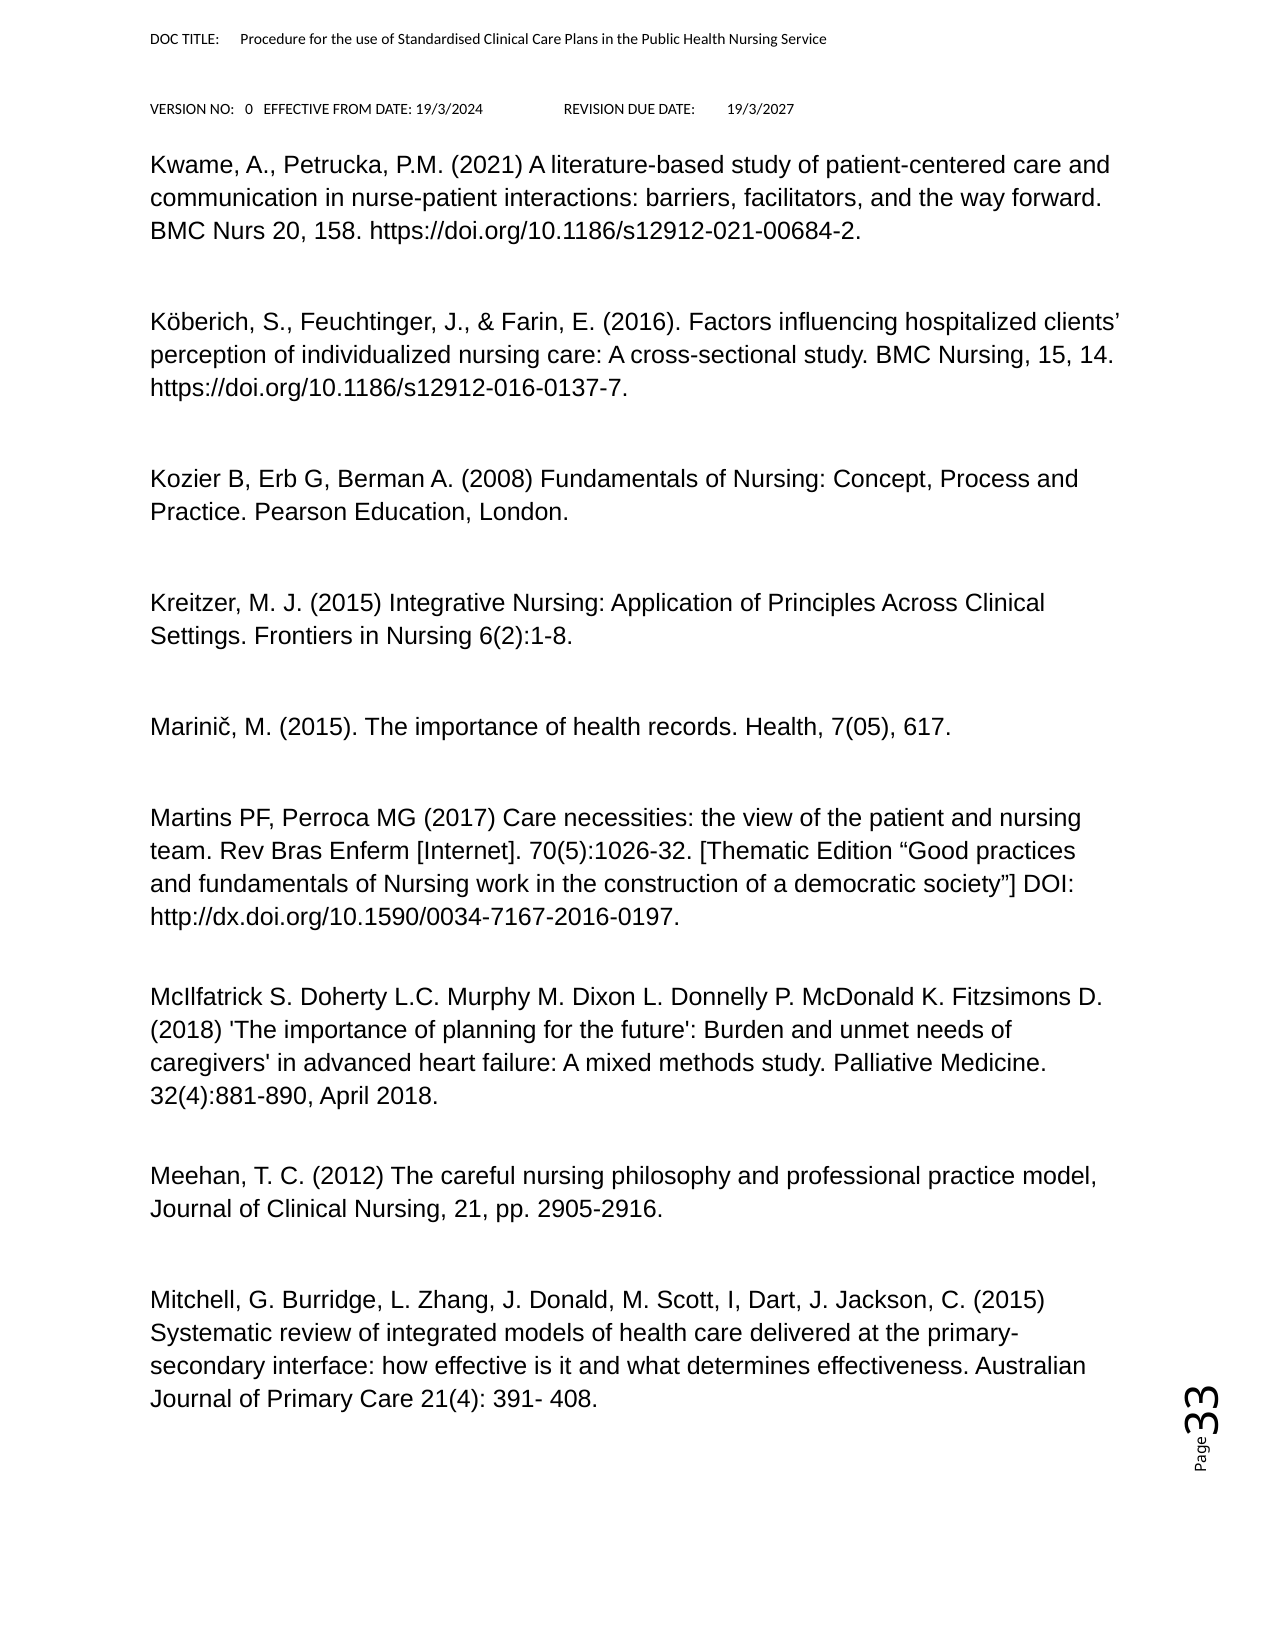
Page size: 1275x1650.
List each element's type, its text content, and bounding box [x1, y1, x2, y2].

text Meehan, T. C. (2012) The careful nursing philosophy and professional practice model, Journal of Clinical Nursing, 21, pp. 2905-2916. [150, 1161, 1125, 1223]
text McIlfatrick S. Doherty L.C. Murphy M. Dixon L. Donnelly P. McDonald K. Fitzsimons D. (2018) 'The importance of planning for the future': Burden and unmet needs of caregivers' in advanced heart failure: A mixed methods study. Palliative Medicine. 32(4):881-890, April 2018. [150, 982, 1125, 1110]
text Kreitzer, M. J. (2015) Integrative Nursing: Application of Principles Across Clinical Settings. Frontiers in Nursing 6(2):1-8. [150, 588, 1125, 650]
text Kozier B, Erb G, Berman A. (2008) Fundamentals of Nursing: Concept, Process and Practice. Pearson Education, London. [150, 464, 1125, 526]
text Kwame, A., Petrucka, P.M. (2021) A literature-based study of patient-centered care and communication in nurse-patient interactions: barriers, facilitators, and the way forward. BMC Nurs 20, 158. https://doi.org/10.1186/s12912-021-00684-2. [150, 150, 1125, 245]
text Köberich, S., Feuchtinger, J., & Farin, E. (2016). Factors influencing hospitalized clients’ perception of individualized nursing care: A cross-sectional study. BMC Nursing, 15, 14. https://doi.org/10.1186/s12912-016-0137-7. [150, 307, 1125, 402]
text Mitchell, G. Burridge, L. Zhang, J. Donald, M. Scott, I, Dart, J. Jackson, C. (2015) Systematic review of integrated models of health care delivered at the primary-secondary interface: how effective is it and what determines effectiveness. Australian Journal of Primary Care 21(4): 391- 408. [150, 1285, 1125, 1413]
text Marinič, M. (2015). The importance of health records. Health, 7(05), 617. [150, 712, 1125, 741]
text Martins PF, Perroca MG (2017) Care necessities: the view of the patient and nursing team. Rev Bras Enferm [Internet]. 70(5):1026-32. [Thematic Edition “Good practices and fundamentals of Nursing work in the construction of a democratic society”] DOI: http://dx.doi.org/10.1590/0034-7167-2016-0197. [150, 803, 1125, 931]
